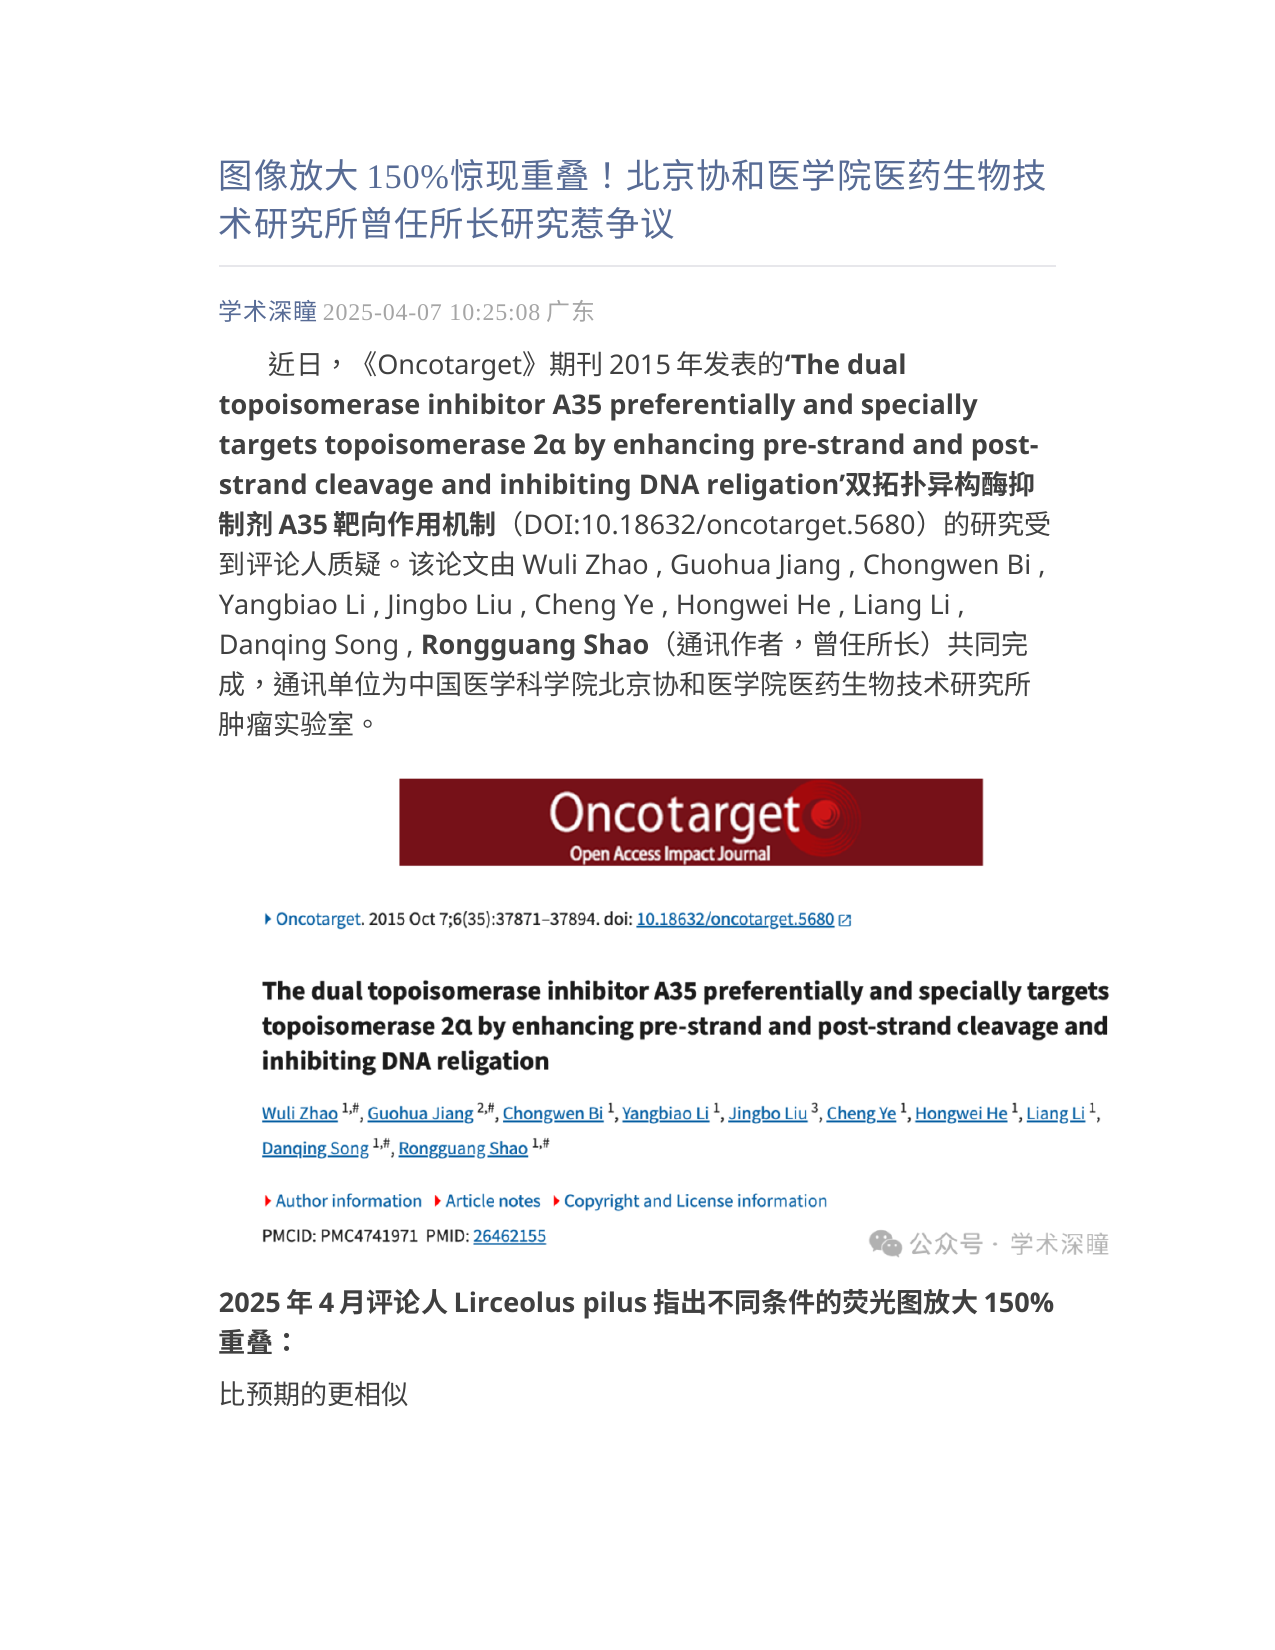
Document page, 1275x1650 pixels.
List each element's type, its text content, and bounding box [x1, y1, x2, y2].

title 图像放大150%惊现重叠！北京协和医学院医药生物技术研究所曾任所长研究惹争议 [219, 150, 1056, 265]
text 近日，《Oncotarget》期刊2015年发表的‘The dual topoisomerase inhibitor A35 preferentially and specially targets topoisomerase 2α by enhancing pre-strand and post-strand cleavage and inhibiting DNA religation’双拓扑异构酶抑制剂A35靶向作用机制（DOI:10.18632/oncotarget.5680）的研究受到评论人质疑。该论文由Wuli Zhao , Guohua Jiang , Chongwen Bi , Yangbiao Li , Jingbo Liu , Cheng Ye , Hongwei He , Liang Li , Danqing Song , Rongguang Shao（通讯作者，曾任所长）共同完成，通讯单位为中国医学科学院北京协和医学院医药生物技术研究所肿瘤实验室。 [219, 342, 1056, 742]
text 2025年4月评论人Lirceolus pilus指出不同条件的荧光图放大150%重叠： [219, 1280, 1056, 1360]
list 学术深瞳2025-04-07 10:25:08广东 [219, 287, 1056, 327]
text 比预期的更相似 [219, 1372, 1056, 1412]
picture [237, 755, 1138, 1280]
